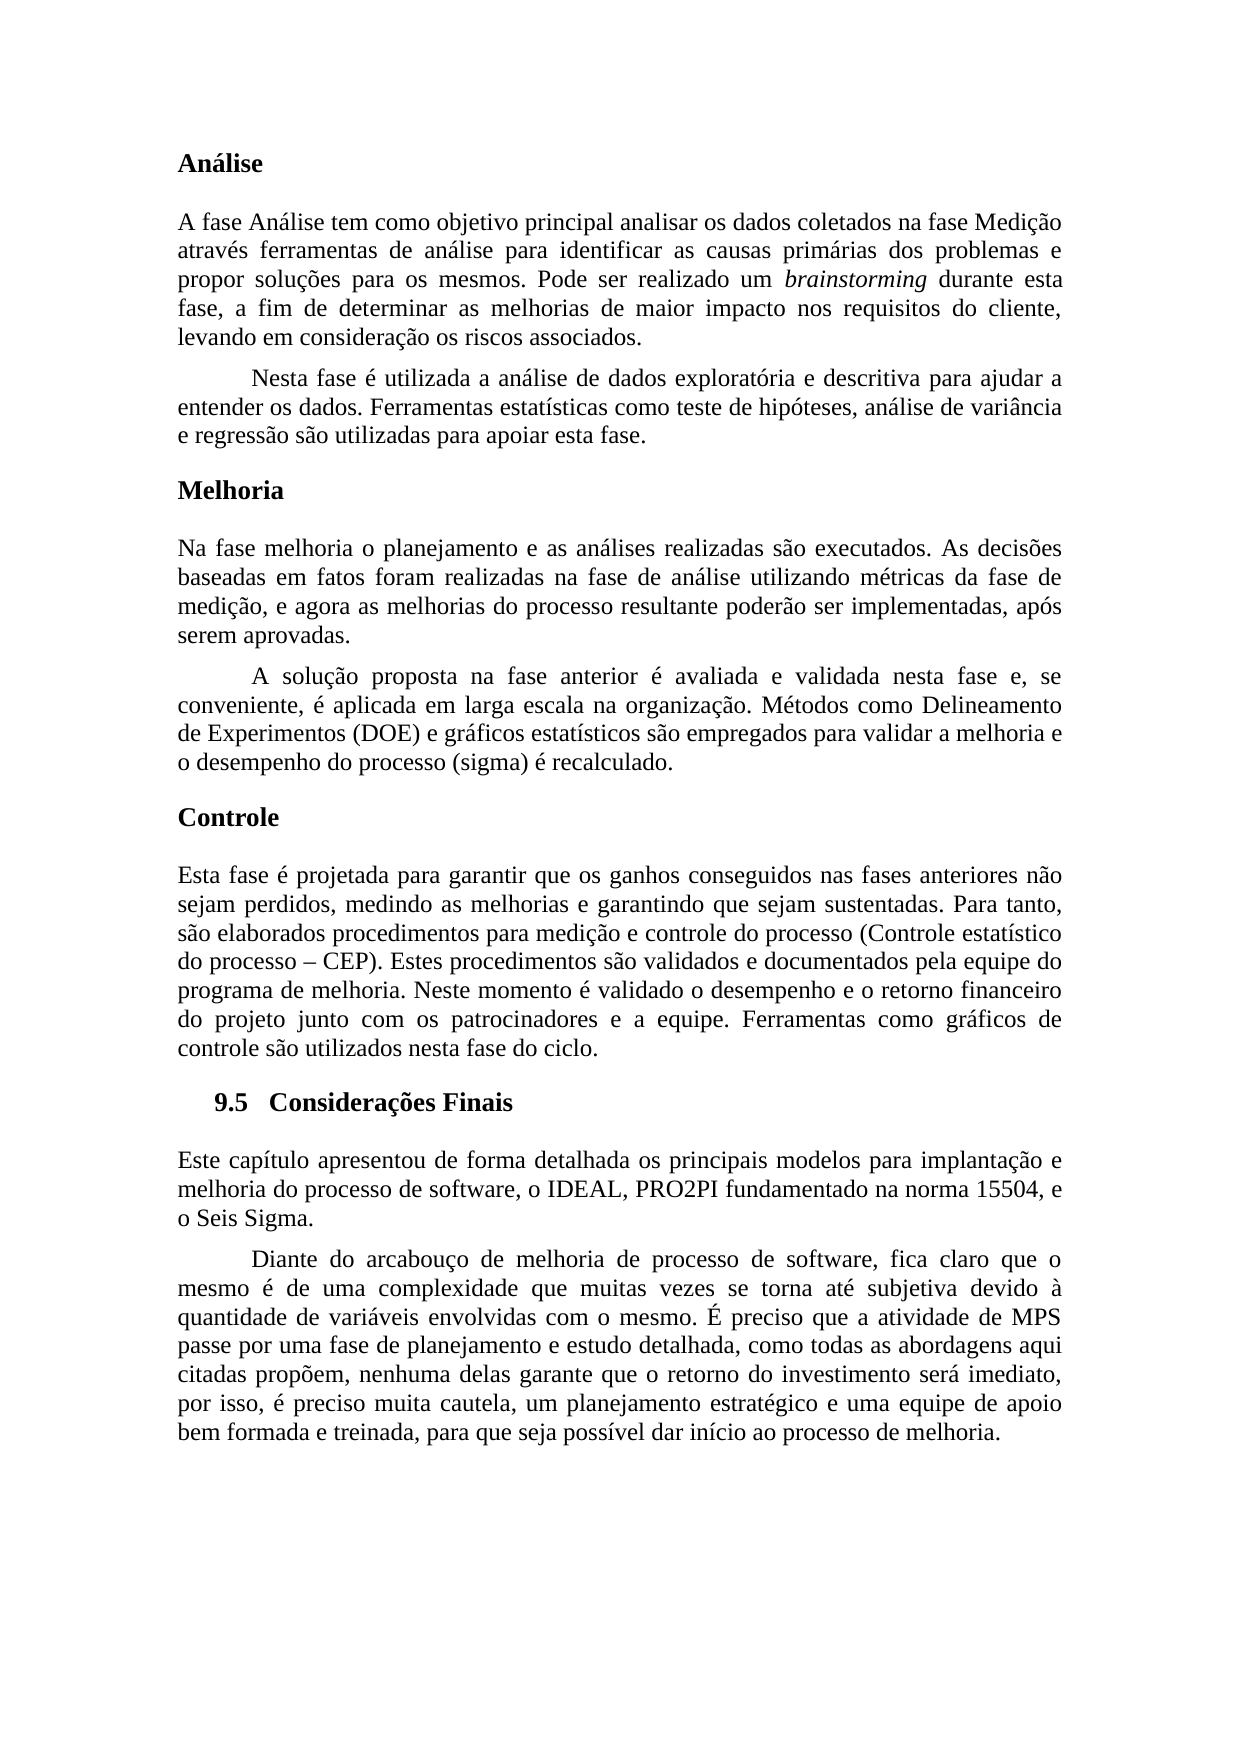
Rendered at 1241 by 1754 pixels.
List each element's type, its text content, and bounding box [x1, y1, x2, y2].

text Nesta fase é utilizada a análise de dados exploratória e descritiva para ajudar a entender os dados. Ferramentas estatísticas como teste de hipóteses, análise de variância e regressão são utilizadas para apoiar esta fase. [177, 363, 1063, 449]
text A solução proposta na fase anterior é avaliada e validada nesta fase e, se conveniente, é aplicada em larga escala na organização. Métodos como Delineamento de Experimentos (DOE) e gráficos estatísticos são empregados para validar a melhoria e o desempenho do processo (sigma) é recalculado. [177, 661, 1063, 776]
subtitle Melhoria [177, 474, 1063, 505]
text Na fase melhoria o planejamento e as análises realizadas são executados. As decisões baseadas em fatos foram realizadas na fase de análise utilizando métricas da fase de medição, e agora as melhorias do processo resultante poderão ser implementadas, após serem aprovadas. [177, 533, 1063, 648]
text A fase Análise tem como objetivo principal analisar os dados coletados na fase Medição através ferramentas de análise para identificar as causas primárias dos problemas e propor soluções para os mesmos. Pode ser realizado um brainstorming durante esta fase, a fim de determinar as melhorias de maior impacto nos requisitos do cliente, levando em consideração os riscos associados. [177, 207, 1063, 351]
text Esta fase é projetada para garantir que os ganhos conseguidos nas fases anteriores não sejam perdidos, medindo as melhorias e garantindo que sejam sustentadas. Para tanto, são elaborados procedimentos para medição e controle do processo (Controle estatístico do processo – CEP). Estes procedimentos são validados e documentados pela equipe do programa de melhoria. Neste momento é validado o desempenho e o retorno financeiro do projeto junto com os patrocinadores e a equipe. Ferramentas como gráficos de controle são utilizados nesta fase do ciclo. [177, 860, 1063, 1061]
text Este capítulo apresentou de forma detalhada os principais modelos para implantação e melhoria do processo de software, o IDEAL, PRO2PI fundamentado na norma 15504, e o Seis Sigma. [177, 1146, 1063, 1232]
subtitle Análise [177, 148, 1063, 179]
text Diante do arcabouço de melhoria de processo de software, fica claro que o mesmo é de uma complexidade que muitas vezes se torna até subjetiva devido à quantidade de variáveis envolvidas com o mesmo. É preciso que a atividade de MPS passe por uma fase de planejamento e estudo detalhada, como todas as abordagens aqui citadas propõem, nenhuma delas garante que o retorno do investimento será imediato, por isso, é preciso muita cautela, um planejamento estratégico e uma equipe de apoio bem formada e treinada, para que seja possível dar início ao processo de melhoria. [177, 1244, 1063, 1446]
subtitle Considerações Finais [214, 1086, 1063, 1117]
subtitle Controle [177, 801, 1063, 832]
